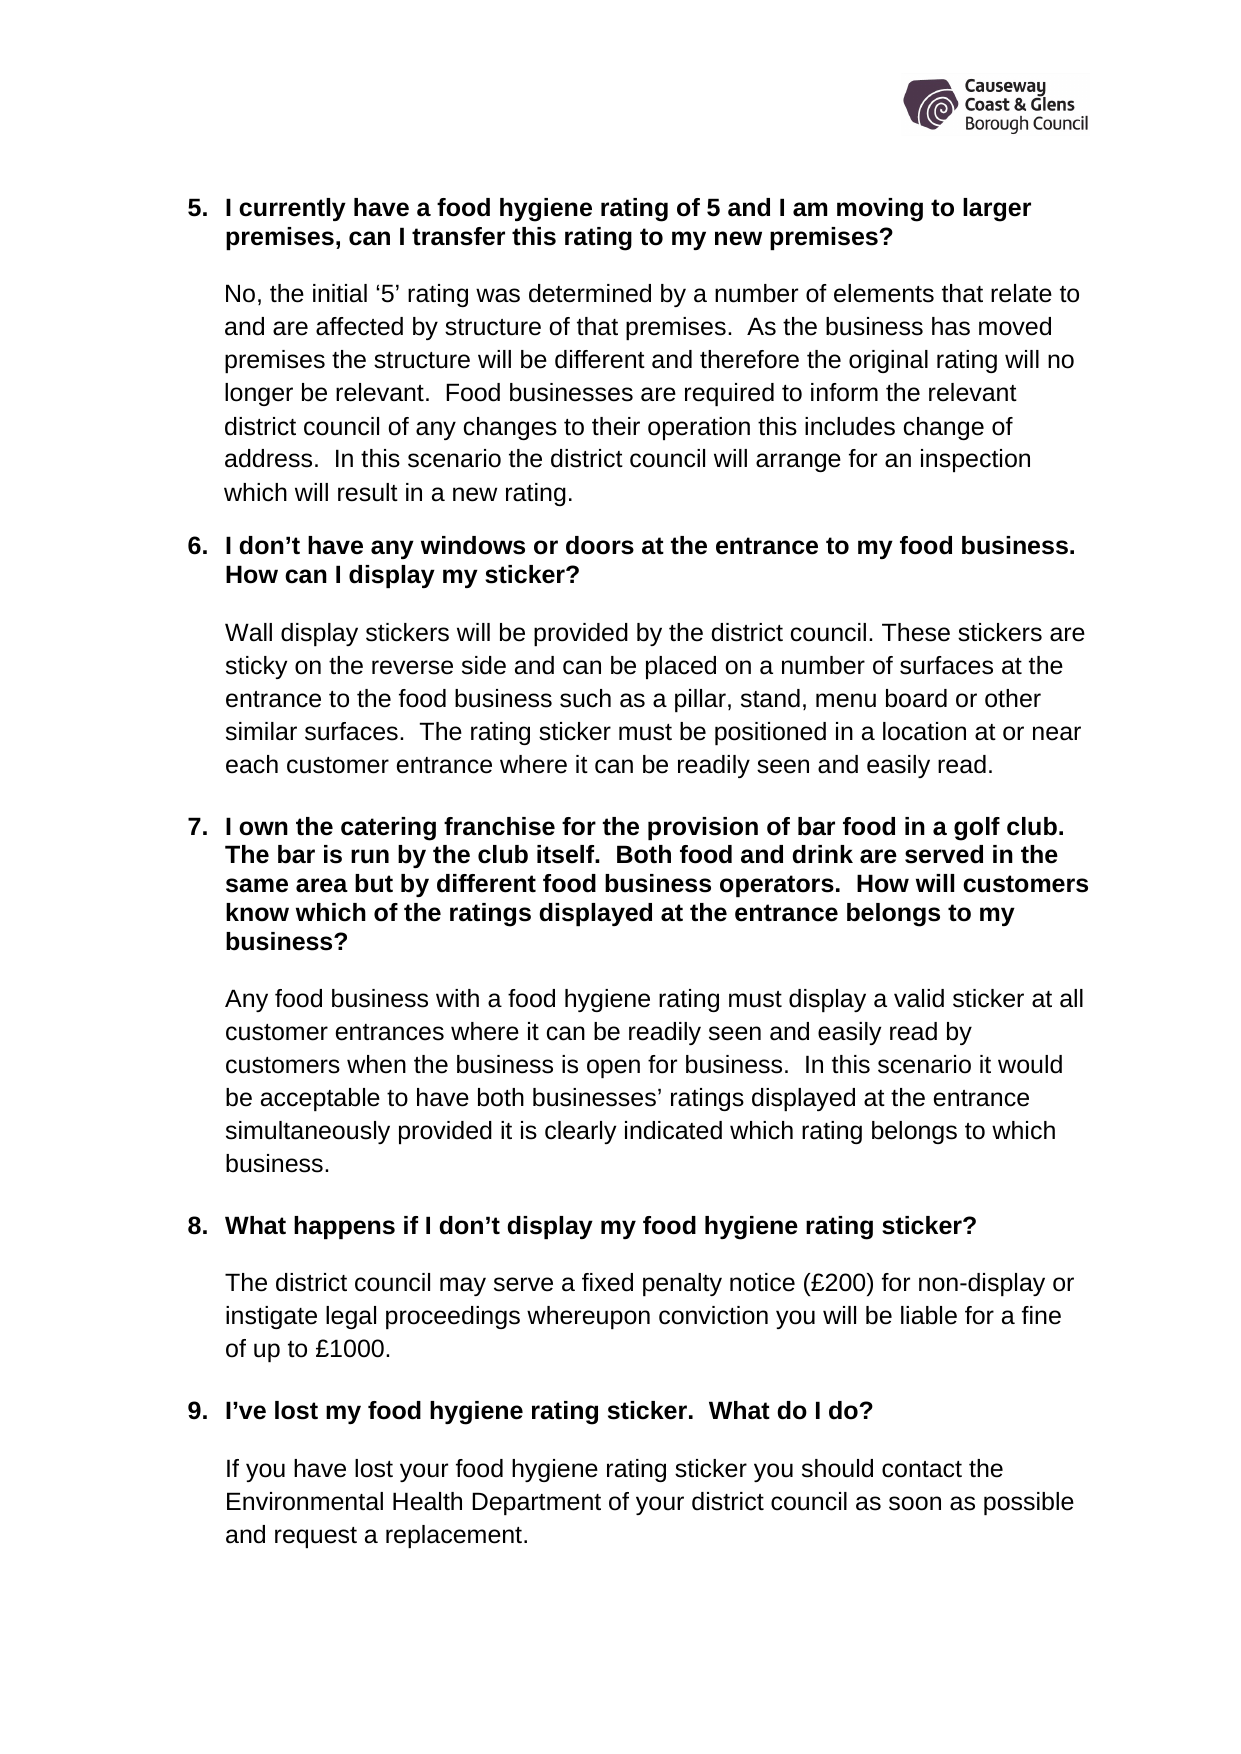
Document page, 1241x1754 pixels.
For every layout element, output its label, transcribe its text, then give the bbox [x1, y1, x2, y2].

list What happens if I don’t display my food hygiene rating sticker? [187, 1211, 1090, 1239]
text Wall display stickers will be provided by the district council. These stickers are sticky on the reverse side and can be placed on a number of surfaces at the entrance to the food business such as a pillar, stand, menu board or other similar surfaces. The rating sticker must be positioned in a location at or near each customer entrance where it can be readily seen and easily read. [225, 618, 1090, 778]
list I own the catering franchise for the provision of bar food in a golf club. The bar is run by the club itself. Both food and drink are served in the same area but by different food business operators. How will customers know which of the ratings displayed at the entrance belongs to my business? [187, 811, 1090, 955]
list I don’t have any windows or doors at the entrance to my food business. How can I display my sticker? [187, 531, 1090, 589]
picture [901, 73, 1091, 136]
text No, the initial ‘5’ rating was determined by a number of elements that relate to and are affected by structure of that premises. As the business has moved premises the structure will be different and therefore the original rating will no longer be relevant. Food businesses are required to inform the relevant district council of any changes to their operation this includes change of address. In this scenario the district council will arrange for an inspection which will result in a new rating. [224, 279, 1090, 506]
list I’ve lost my food hygiene rating sticker. What do I do? [187, 1396, 1090, 1425]
text The district council may serve a fixed penalty notice (£200) for non-display or instigate legal proceedings whereupon conviction you will be liable for a fine of up to £1000. [225, 1268, 1090, 1363]
list I currently have a food hygiene rating of 5 and I am moving to larger premises, can I transfer this rating to my new premises? [187, 193, 1090, 251]
text If you have lost your food hygiene rating sticker you should contact the Environmental Health Department of your district council as soon as possible and request a replacement. [225, 1454, 1090, 1548]
text Any food business with a food hygiene rating must display a valid sticker at all customer entrances where it can be readily seen and easily read by customers when the business is open for business. In this scenario it would be acceptable to have both businesses’ ratings displayed at the entrance simultaneously provided it is clearly indicated which rating belongs to which business. [225, 984, 1090, 1178]
